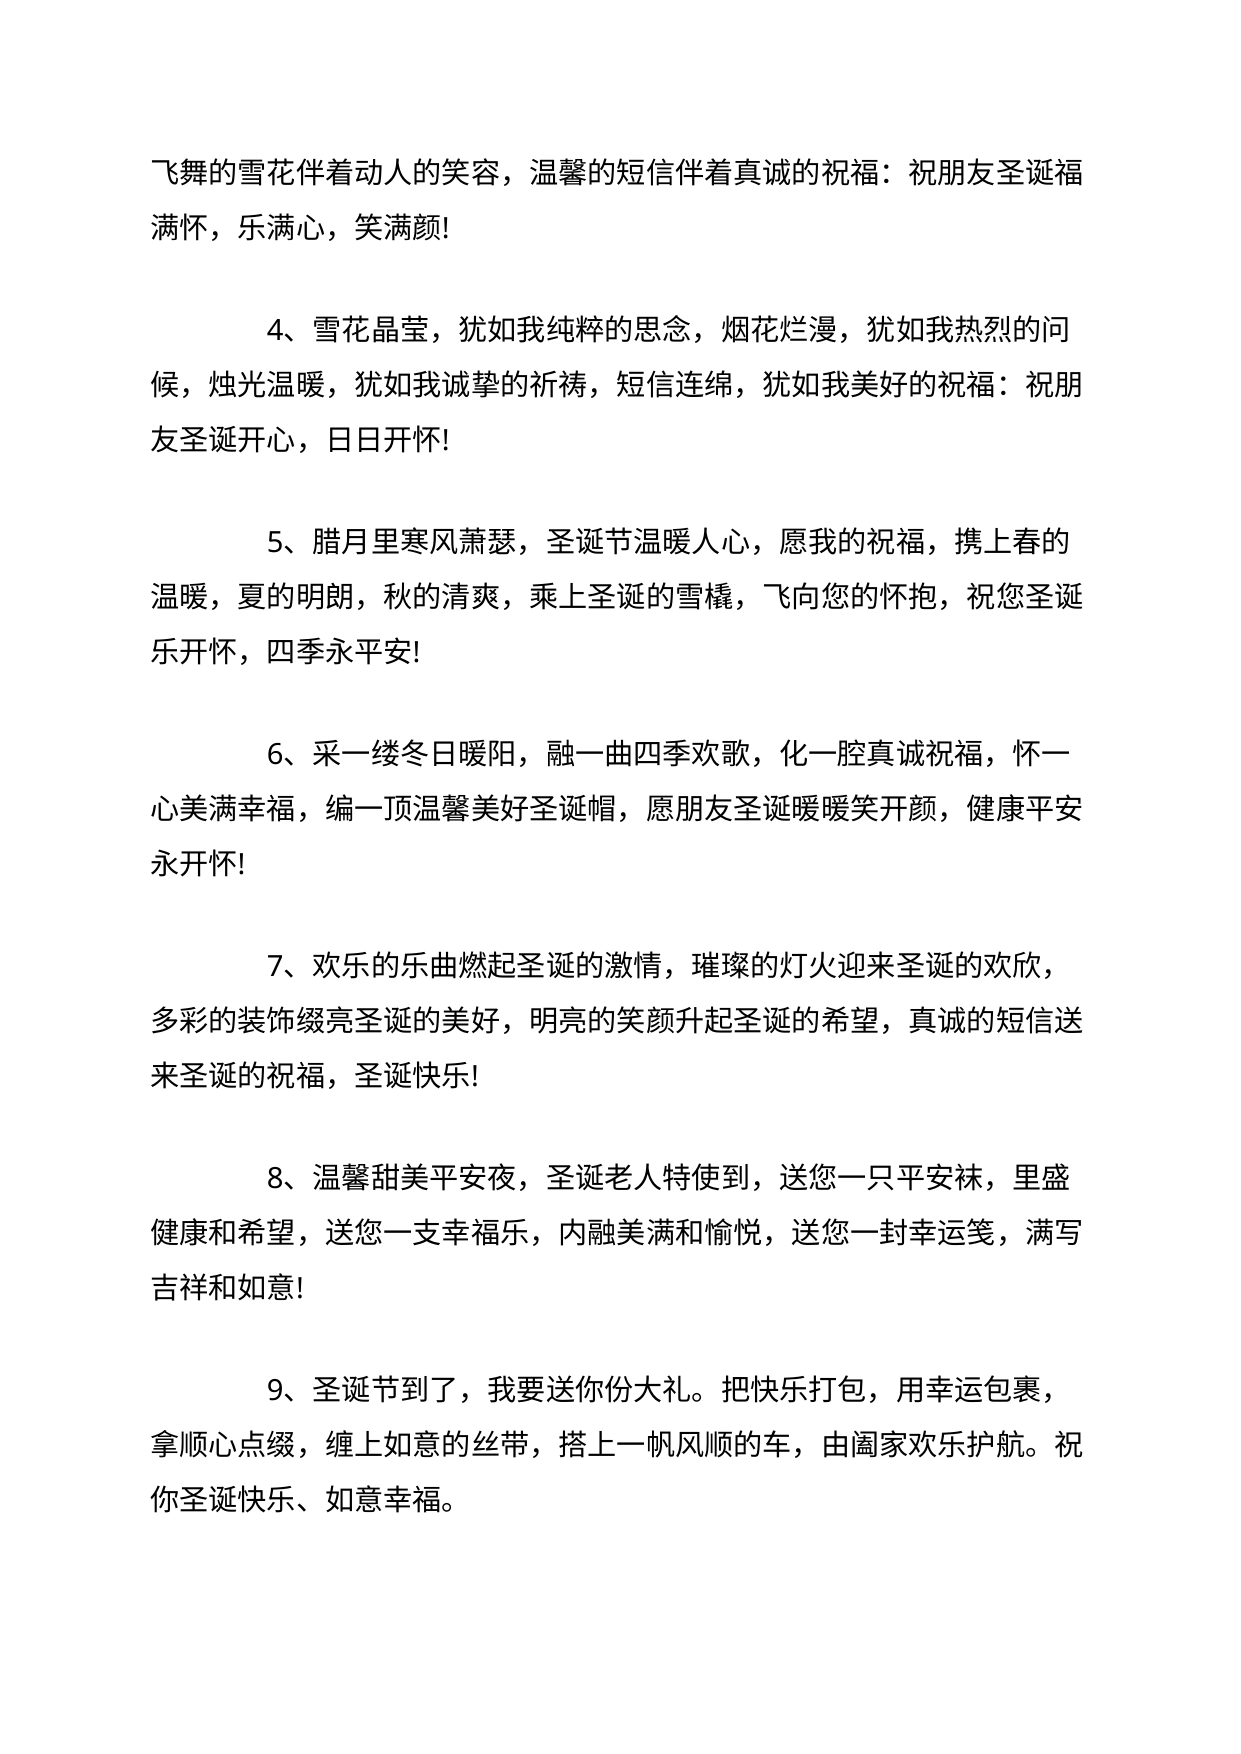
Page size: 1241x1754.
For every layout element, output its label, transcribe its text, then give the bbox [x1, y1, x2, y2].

text 8、温馨甜美平安夜，圣诞老人特使到，送您一只平安袜，里盛健康和希望，送您一支幸福乐，内融美满和愉悦，送您一封幸运笺，满写吉祥和如意! [150, 1154, 1090, 1307]
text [150, 150, 1090, 247]
text 9、圣诞节到了，我要送你份大礼。把快乐打包，用幸运包裹，拿顺心点缀，缠上如意的丝带，搭上一帆风顺的车，由阖家欢乐护航。祝你圣诞快乐、如意幸福。 [150, 1366, 1090, 1518]
text 4、雪花晶莹，犹如我纯粹的思念，烟花烂漫，犹如我热烈的问候，烛光温暖，犹如我诚挚的祈祷，短信连绵，犹如我美好的祝福：祝朋友圣诞开心，日日开怀! [150, 307, 1090, 459]
text 6、采一缕冬日暖阳，融一曲四季欢歌，化一腔真诚祝福，怀一心美满幸福，编一顶温馨美好圣诞帽，愿朋友圣诞暖暖笑开颜，健康平安永开怀! [150, 731, 1090, 883]
text 7、欢乐的乐曲燃起圣诞的激情，璀璨的灯火迎来圣诞的欢欣，多彩的装饰缀亮圣诞的美好，明亮的笑颜升起圣诞的希望，真诚的短信送来圣诞的祝福，圣诞快乐! [150, 942, 1090, 1095]
text 5、腊月里寒风萧瑟，圣诞节温暖人心，愿我的祝福，携上春的温暖，夏的明朗，秋的清爽，乘上圣诞的雪橇，飞向您的怀抱，祝您圣诞乐开怀，四季永平安! [150, 519, 1090, 671]
